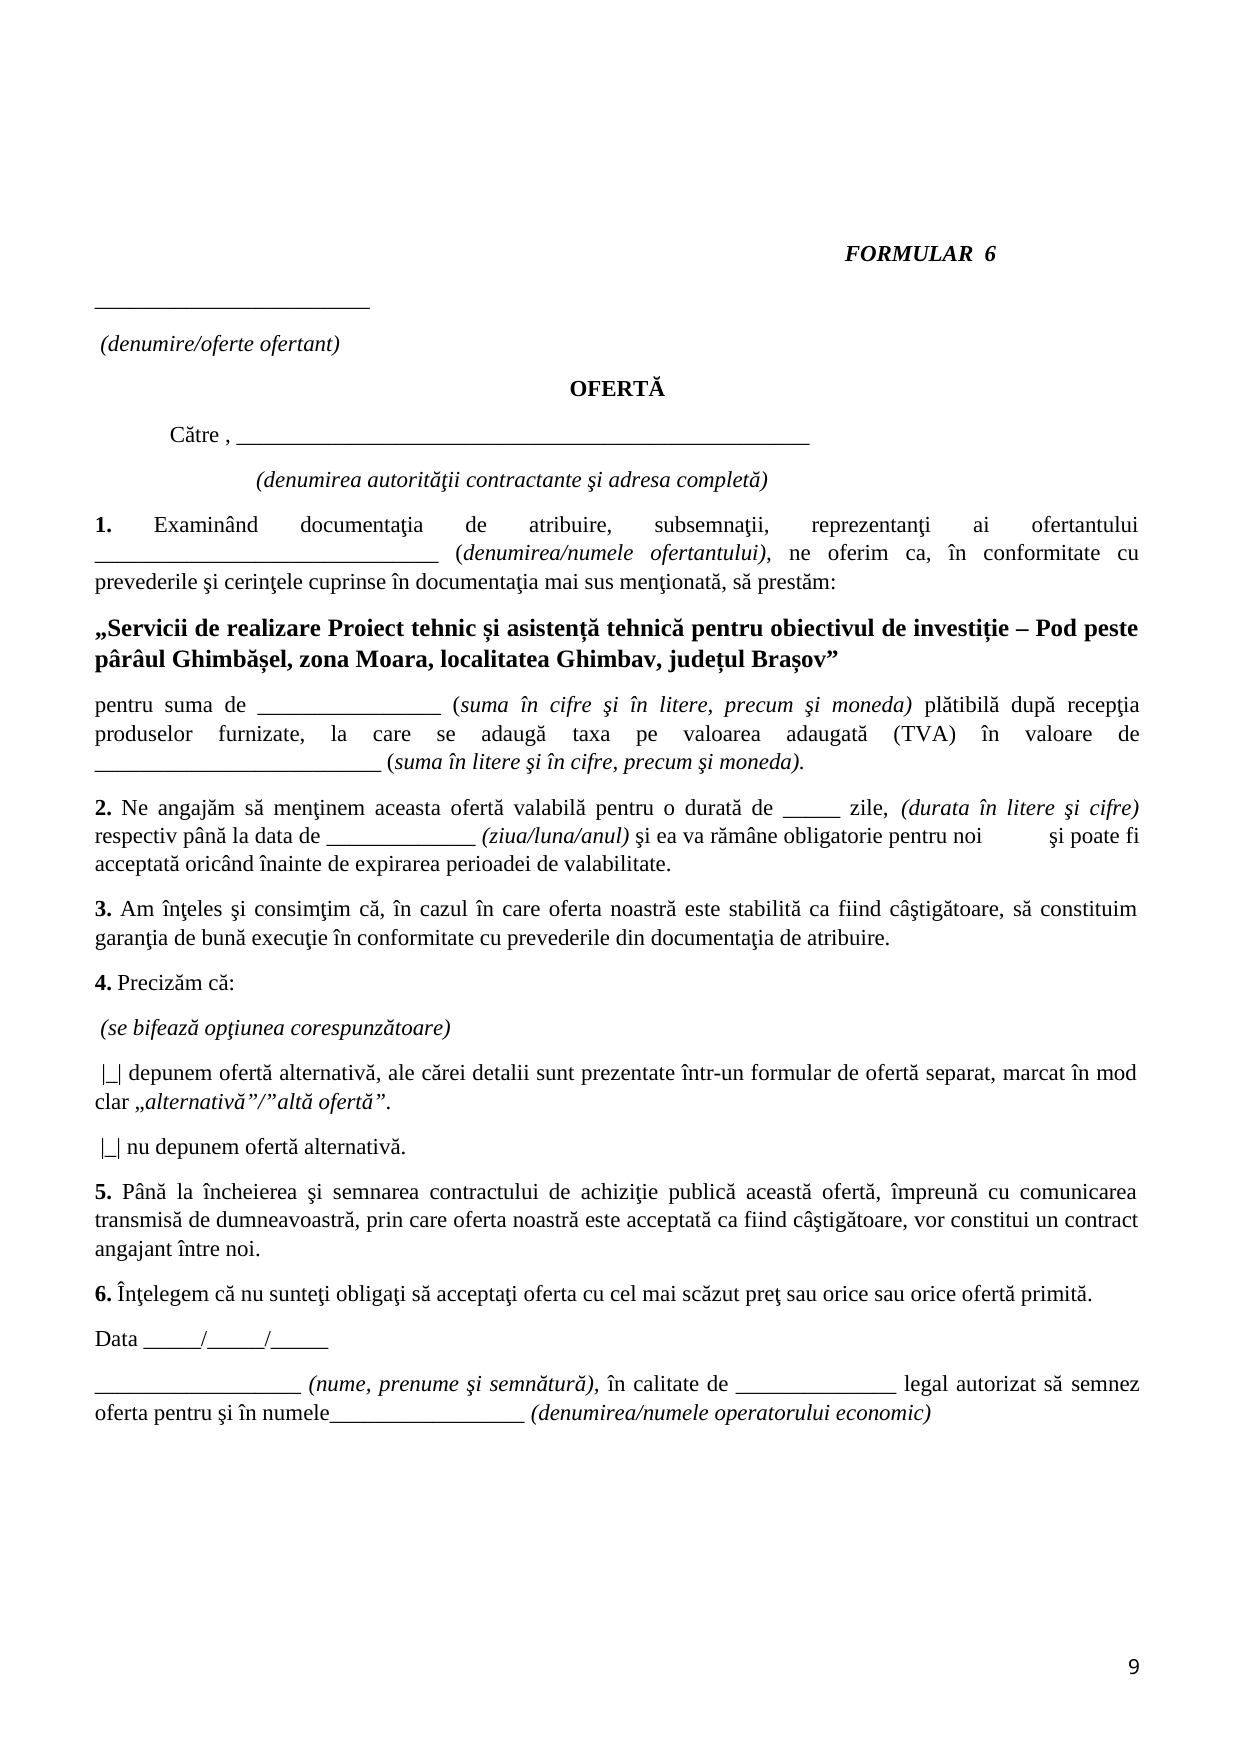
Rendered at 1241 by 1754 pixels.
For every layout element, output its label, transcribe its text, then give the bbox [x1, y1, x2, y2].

text __________________ (nume, prenume şi semnătură), în calitate de ______________ legal autorizat să semnez oferta pentru şi în numele_________________ (denumirea/numele operatorului economic) [94, 1370, 1140, 1425]
text (denumirea autorităţii contractante şi adresa completă) [169, 466, 1140, 492]
text FORMULAR 6 [844, 240, 1140, 267]
text „Servicii de realizare Proiect tehnic și asistență tehnică pentru obiectivul de investiție – Pod peste pârâul Ghimbășel, zona Moara, localitatea Ghimbav, județul Brașov” [94, 613, 1140, 673]
text 1. Examinând documentaţia de atribuire, subsemnaţii, reprezentanţi ai ofertantului ______________________________ (denumirea/numele ofertantului), ne oferim ca, în conformitate cu prevederile şi cerinţele cuprinse în documentaţia mai sus menţionată, să prestăm: [94, 511, 1140, 594]
text Data _____/_____/_____ [94, 1325, 1140, 1351]
text OFERTĂ [94, 376, 1140, 402]
text 3. Am înţeles şi consimţim că, în cazul în care oferta noastră este stabilită ca fiind câştigătoare, să constituim garanţia de bună execuţie în conformitate cu prevederile din documentaţia de atribuire. [94, 896, 1140, 950]
text 2. Ne angajăm să menţinem aceasta ofertă valabilă pentru o durată de _____ zile, (durata în litere şi cifre) respectiv până la data de _____________ (ziua/luna/anul) şi ea va rămâne obligatorie pentru noi şi poate fi acceptată oricând înainte de expirarea perioadei de valabilitate. [94, 793, 1140, 877]
text |_| depunem ofertă alternativă, ale cărei detalii sunt prezentate într-un formular de ofertă separat, marcat în mod clar „alternativă”/”altă ofertă”. [94, 1059, 1140, 1114]
text pentru suma de ________________ (suma în cifre şi în litere, precum şi moneda) plătibilă după recepţia produselor furnizate, la care se adaugă taxa pe valoarea adaugată (TVA) în valoare de _________________________ (suma în litere şi în cifre, precum şi moneda). [94, 692, 1140, 775]
text 5. Până la încheierea şi semnarea contractului de achiziţie publică această ofertă, împreună cu comunicarea transmisă de dumneavoastră, prin care oferta noastră este acceptată ca fiind câştigătoare, vor constitui un contract angajant între noi. [94, 1178, 1140, 1261]
text 6. Înţelegem că nu sunteţi obligaţi să acceptaţi oferta cu cel mai scăzut preţ sau orice sau orice ofertă primită. [94, 1280, 1140, 1306]
text 4. Precizăm că: [94, 969, 1140, 995]
text Către , __________________________________________________ [94, 421, 1140, 447]
text (se bifează opţiunea corespunzătoare) [94, 1014, 1140, 1041]
text (denumire/oferte ofertant) [94, 330, 1140, 357]
text |_| nu depunem ofertă alternativă. [94, 1133, 1140, 1159]
text ________________________ [94, 285, 1140, 312]
